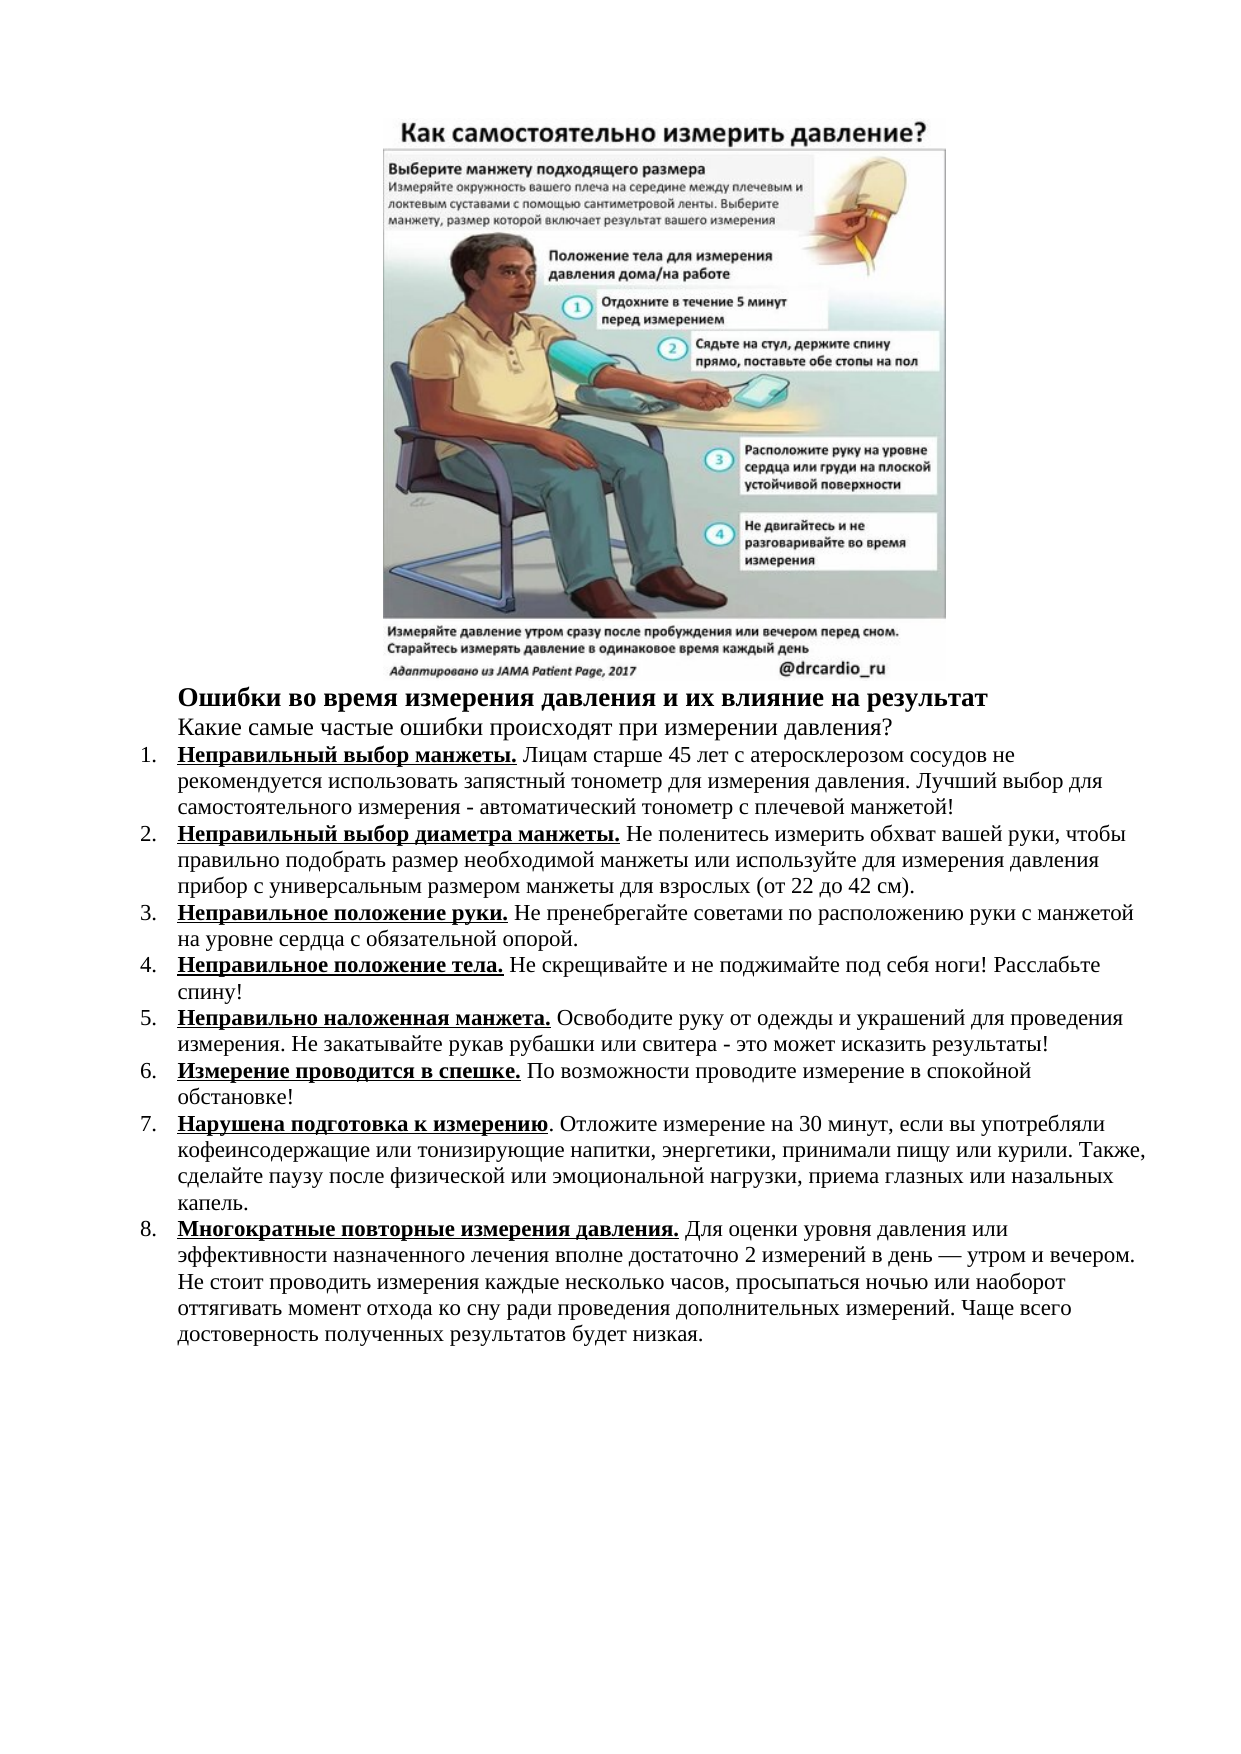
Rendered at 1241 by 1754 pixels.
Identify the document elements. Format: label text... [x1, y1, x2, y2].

list Неправильный выбор диаметра манжеты. Не поленитесь измерить обхват вашей руки, чтобы правильно подобрать размер необходимой манжеты или используйте для измерения давления прибор с универсальным размером манжеты для взрослых (от 22 до ). [140, 820, 1152, 899]
list Нарушена подготовка к измерению. Отложите измерение на 30 минут, если вы употребляли кофеинсодержащие или тонизирующие напитки, энергетики, принимали пищу или курили. Также, сделайте паузу после физической или эмоциональной нагрузки, приема глазных или назальных капель. [140, 1109, 1152, 1215]
subtitle Ошибки во время измерения давления и их влияние на результат [177, 681, 1152, 712]
list Многократные повторные измерения давления. Для оценки уровня давления или эффективности назначенного лечения вполне достаточно 2 измерений в день — утром и вечером. Не стоит проводить измерения каждые несколько часов, просыпаться ночью или наоборот оттягивать момент отхода ко сну ради проведения дополнительных измерений. Чаще всего достоверность полученных результатов будет низкая. [140, 1215, 1152, 1347]
text Какие самые частые ошибки происходят при измерении давления? [177, 712, 1152, 741]
list Измерение проводится в спешке. По возможности проводите измерение в спокойной обстановке! [140, 1057, 1152, 1109]
list Неправильное положение тела. Не скрещивайте и не поджимайте под себя ноги! Расслабьте спину! [140, 951, 1152, 1004]
list Неправильный выбор манжеты. Лицам старше 45 лет с атеросклерозом сосудов не рекомендуется использовать запястный тонометр для измерения давления. Лучший выбор для самостоятельного измерения - автоматический тонометр с плечевой манжетой! [140, 741, 1152, 820]
list Неправильно наложенная манжета. Освободите руку от одежды и украшений для проведения измерения. Не закатывайте рукав рубашки или свитера - это может исказить результаты! [140, 1004, 1152, 1057]
list Неправильное положение руки. Не пренебрегайте советами по расположению руки с манжетой на уровне сердца с обязательной опорой. [140, 899, 1152, 951]
picture [383, 118, 946, 681]
